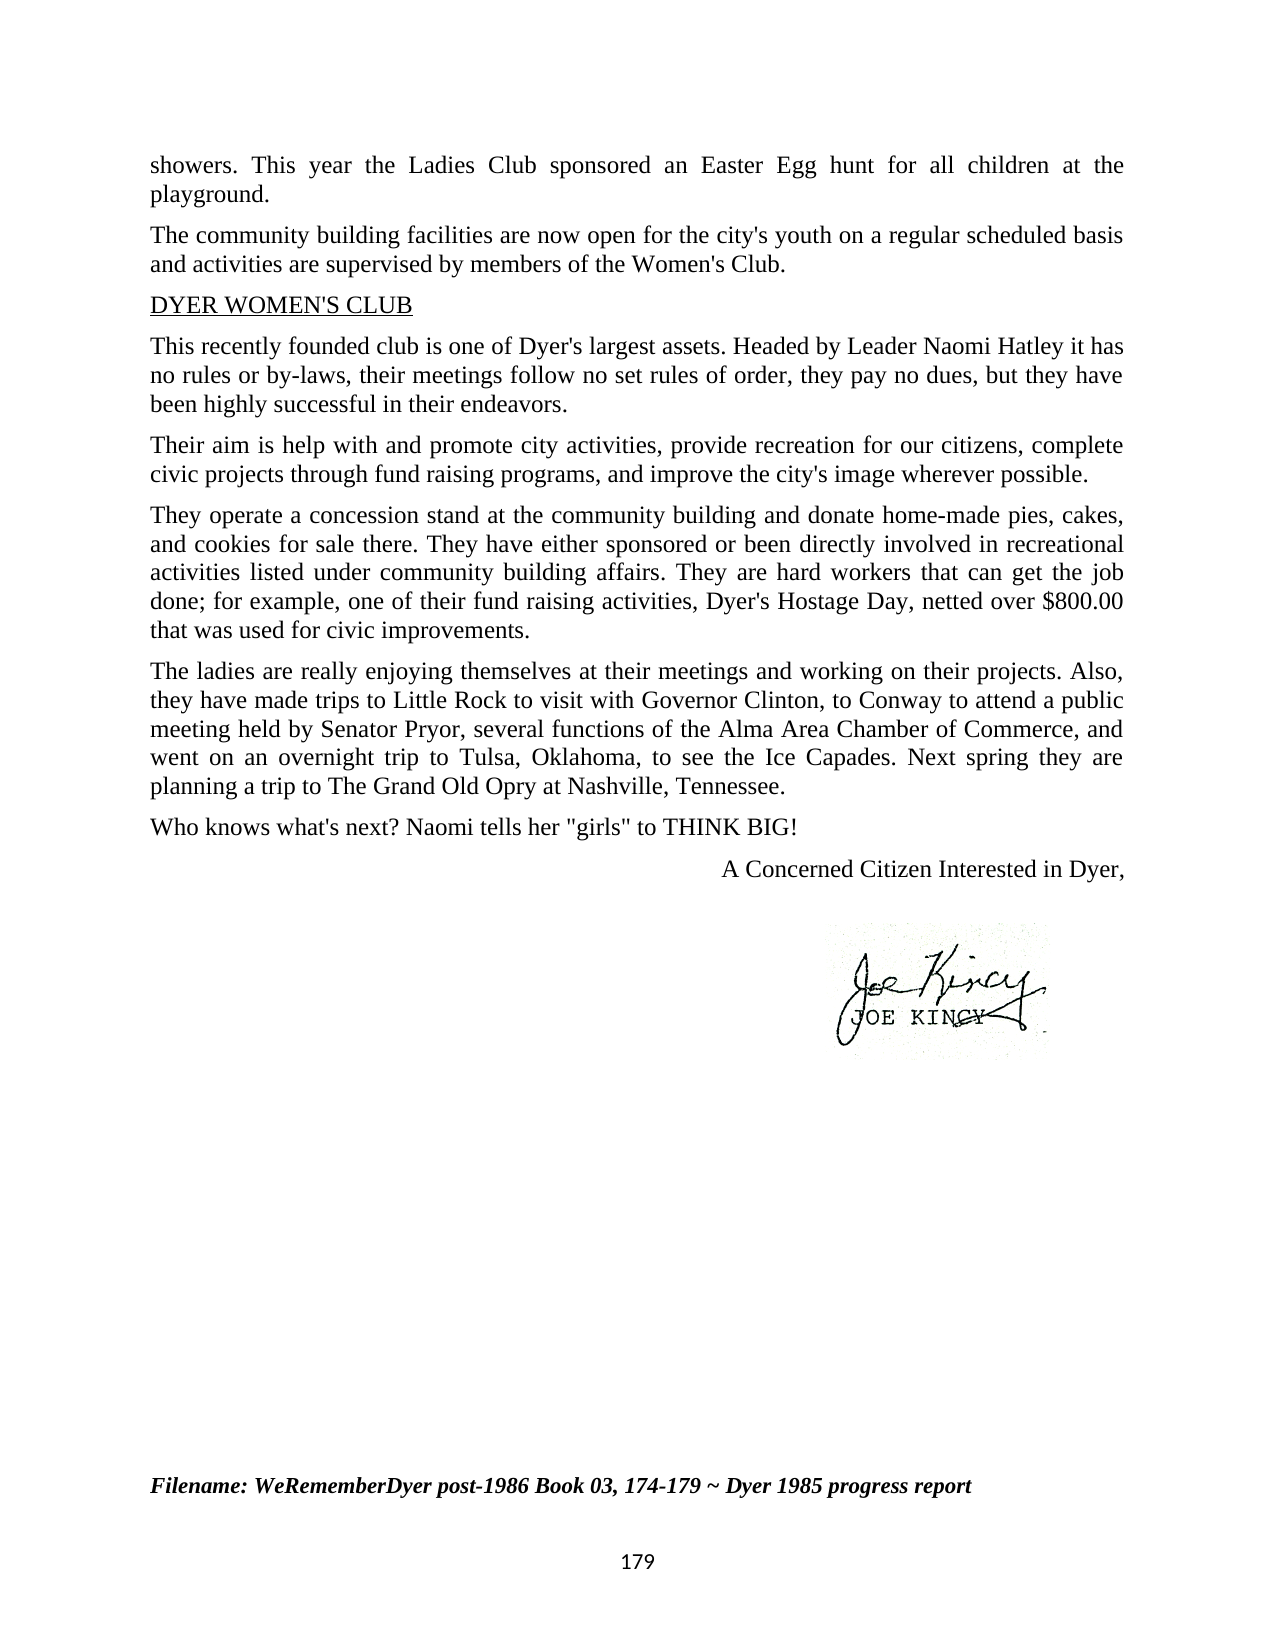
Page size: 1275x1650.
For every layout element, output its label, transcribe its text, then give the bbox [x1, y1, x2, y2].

text The community building facilities are now open for the city's youth on a regular scheduled basis and activities are supervised by members of the Women's Club. [150, 220, 1125, 277]
text Filename: WeRememberDyer post-1986 Book 03, 174-179 ~ Dyer 1985 progress report [150, 1472, 1125, 1498]
text This recently founded club is one of Dyer's largest assets. Headed by Leader Naomi Hatley it has no rules or by-laws, their meetings follow no set rules of order, they pay no dues, but they have been highly successful in their endeavors. [150, 331, 1125, 417]
text DYER WOMEN'S CLUB [150, 290, 1125, 319]
text A Concerned Citizen Interested in Dyer, [150, 854, 1125, 882]
text The ladies are really enjoying themselves at their meetings and working on their projects. Also, they have made trips to Little Rock to visit with Governor Clinton, to Conway to attend a public meeting held by Senator Pryor, several functions of the Alma Area Chamber of Commerce, and went on an overnight trip to Tulsa, Oklahoma, to see the Ice Capades. Next spring they are planning a trip to The Grand Old Opry at Nashville, Tennessee. [150, 656, 1125, 800]
text Their aim is help with and promote city activities, provide recreation for our citizens, complete civic projects through fund raising programs, and improve the city's image wherever possible. [150, 430, 1125, 487]
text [150, 150, 1125, 207]
text Who knows what's next? Naomi tells her "girls" to THINK BIG! [150, 812, 1125, 841]
text They operate a concession stand at the community building and donate home-made pies, cakes, and cookies for sale there. They have either sponsored or been directly involved in recreational activities listed under community building affairs. They are hard workers that can get the job done; for example, one of their fund raising activities, Dyer's Hostage Day, netted over $800.00 that was used for civic improvements. [150, 500, 1125, 644]
